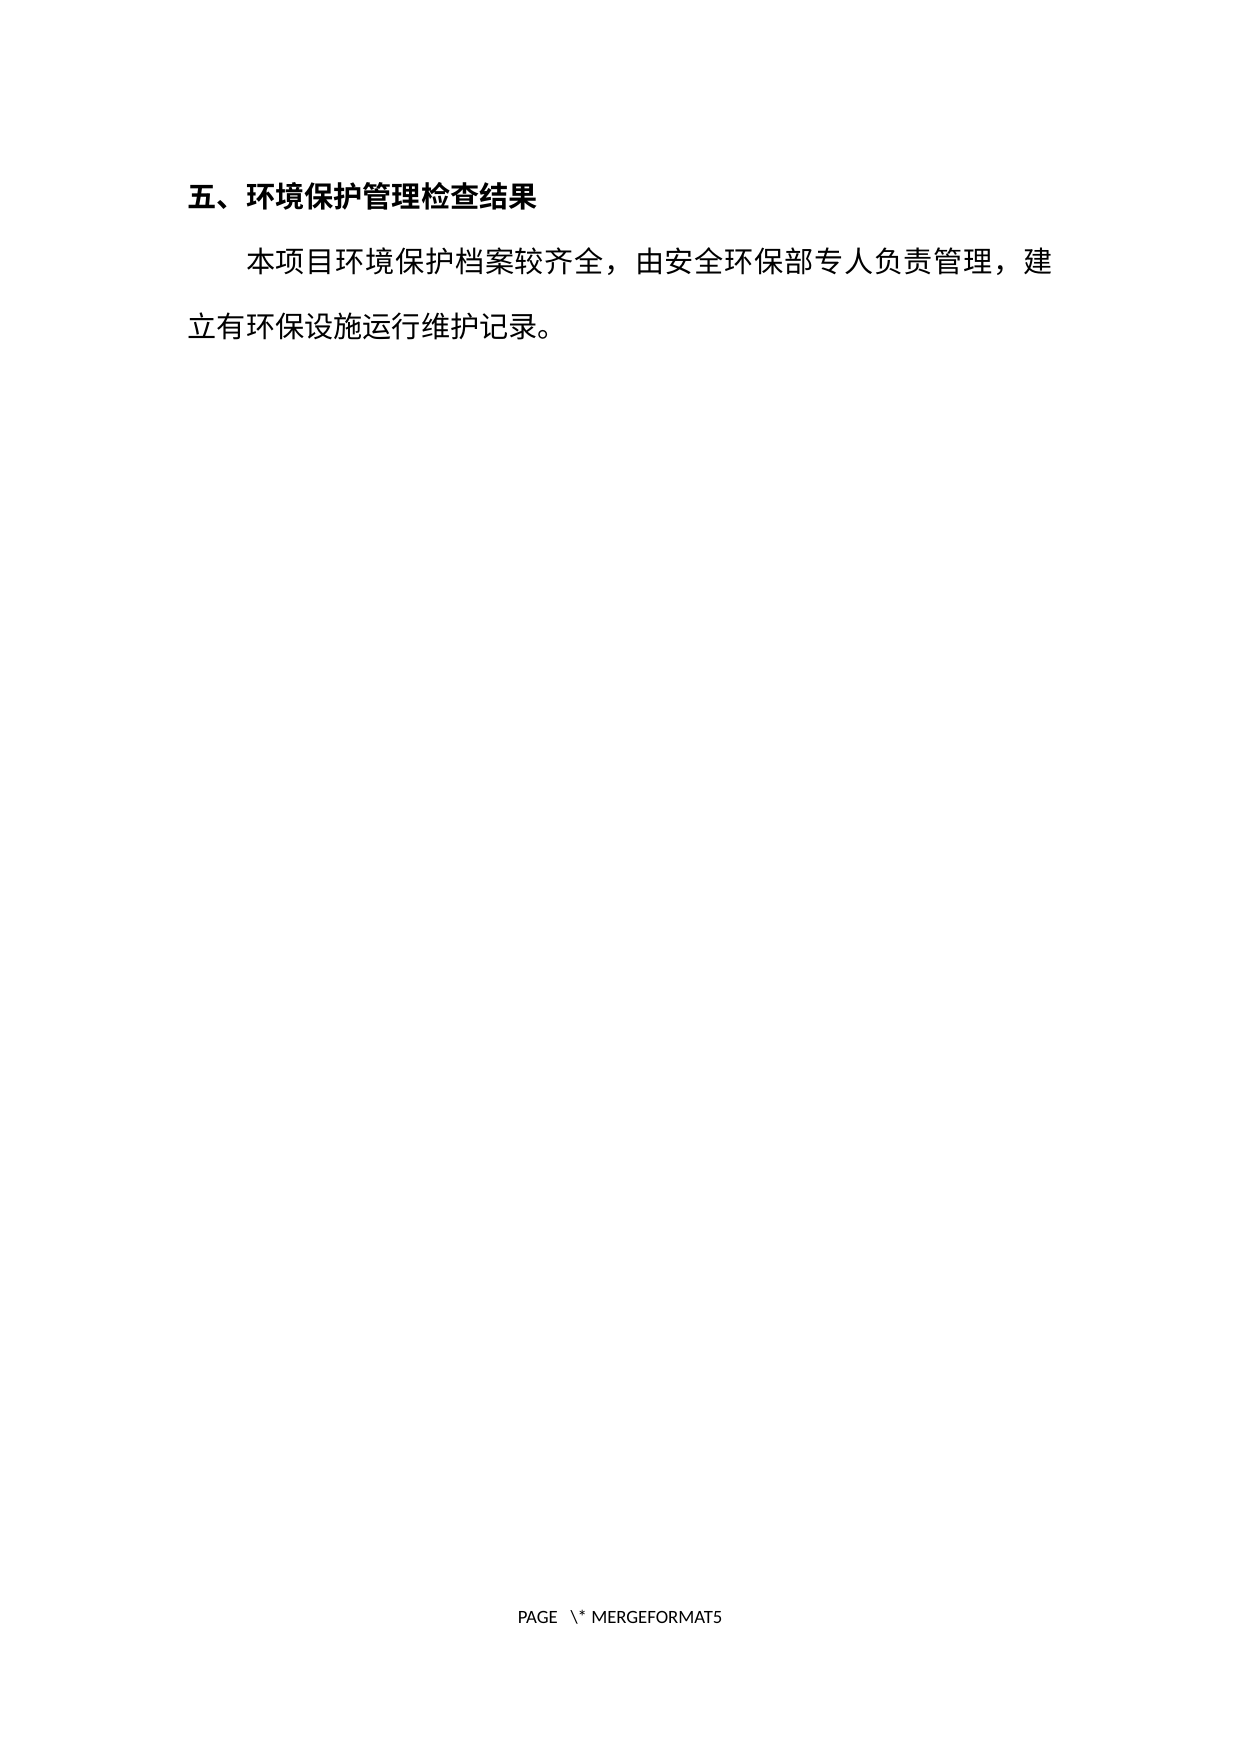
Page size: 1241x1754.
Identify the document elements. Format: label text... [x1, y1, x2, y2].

text 本项目环境保护档案较齐全，由安全环保部专人负责管理，建立有环保设施运行维护记录。 [187, 227, 1053, 357]
text 五、环境保护管理检查结果 [187, 162, 1053, 227]
